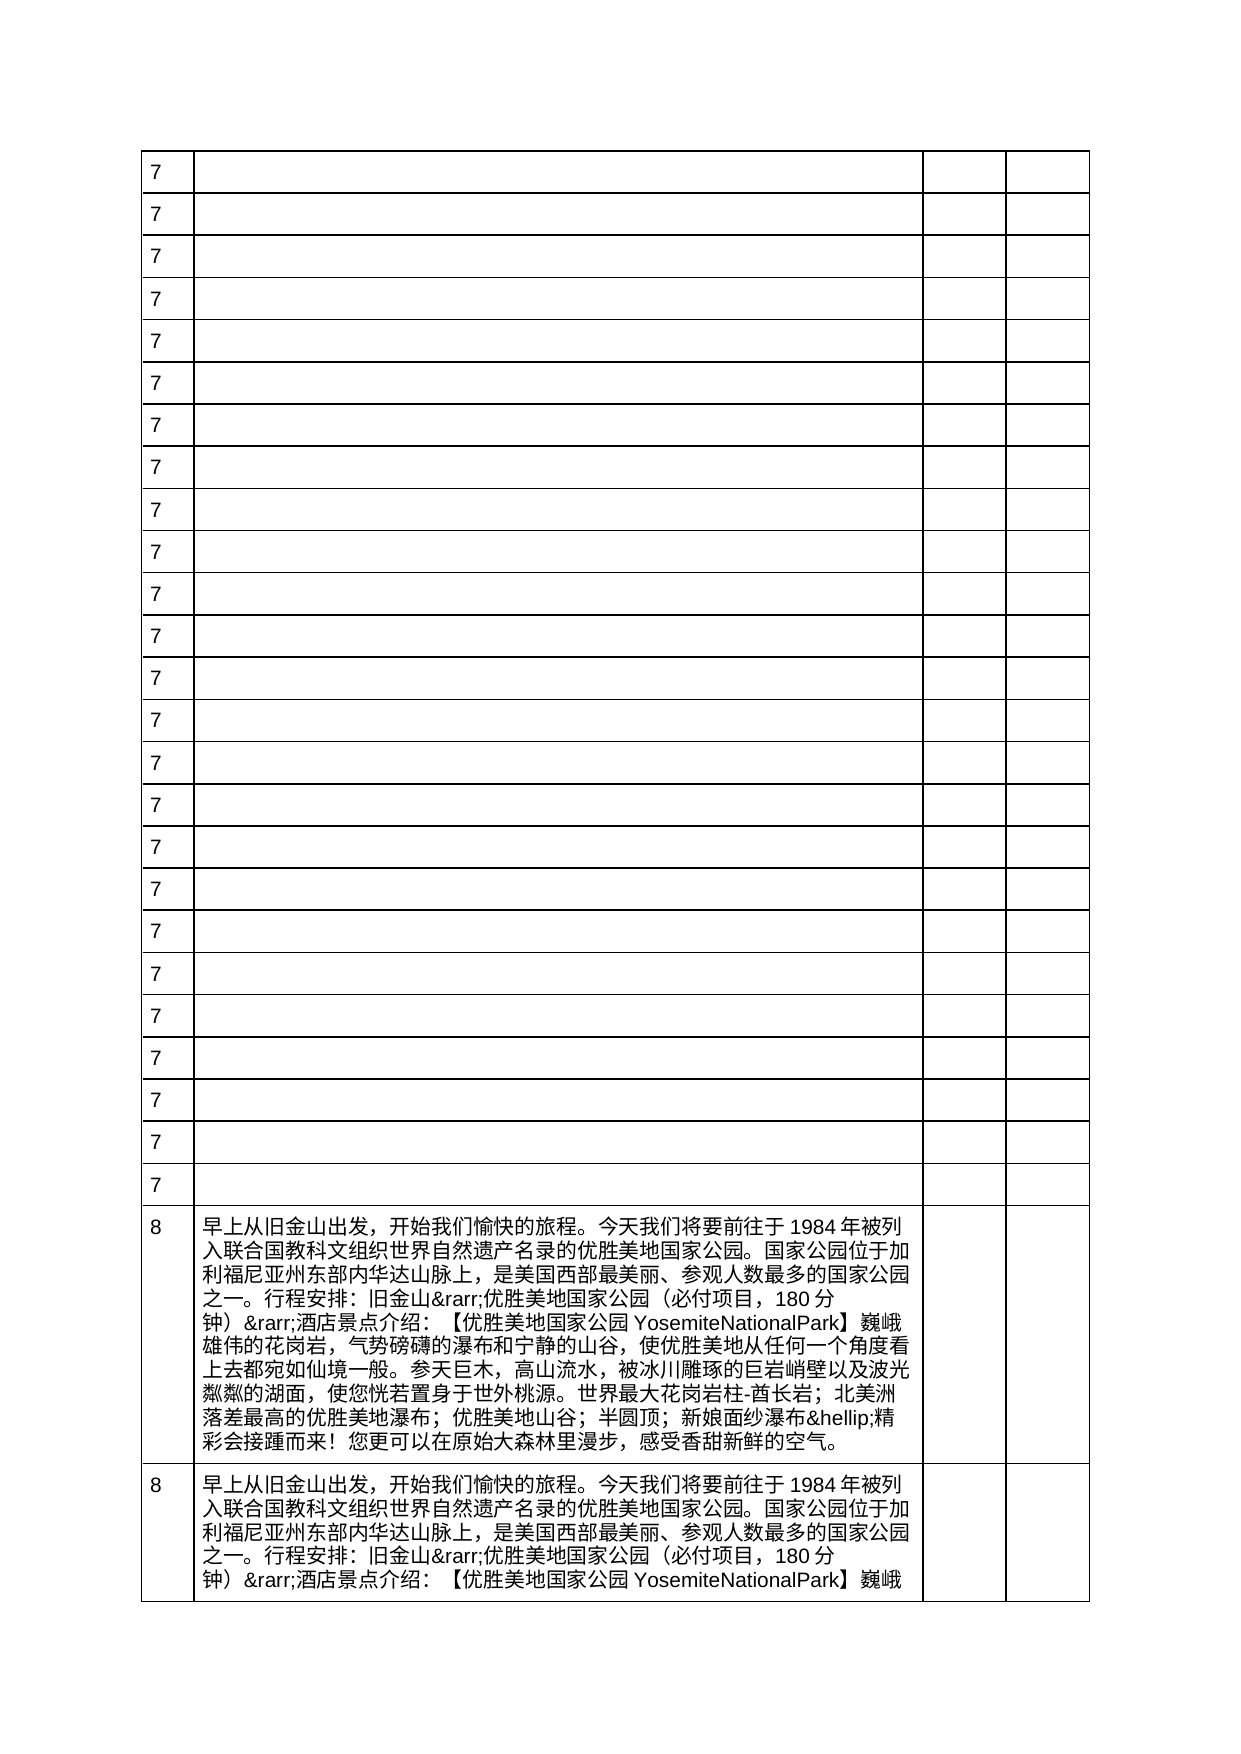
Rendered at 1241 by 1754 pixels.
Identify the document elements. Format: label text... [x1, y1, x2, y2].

table_cell [195, 531, 922, 572]
table_cell 8 [142, 1464, 193, 1601]
table_cell [924, 869, 1005, 909]
table_cell [195, 785, 922, 825]
table_cell [924, 1464, 1005, 1601]
table_cell 7 [142, 953, 193, 994]
table_cell [924, 700, 1005, 741]
table_cell [195, 1080, 922, 1120]
table_cell [195, 447, 922, 487]
table_cell [1007, 236, 1089, 277]
table_cell 7 [142, 446, 193, 487]
table_cell [1007, 447, 1089, 487]
table_cell 7 [142, 193, 193, 234]
table_cell [924, 1038, 1005, 1078]
table_cell 7 [142, 910, 193, 952]
table_cell 7 [142, 320, 193, 361]
table_cell [195, 827, 922, 867]
table_cell [924, 447, 1005, 487]
table_cell [1007, 405, 1089, 445]
table_cell [924, 236, 1005, 277]
table_cell [1007, 152, 1089, 192]
table_cell [1007, 1038, 1089, 1078]
table_cell [195, 742, 922, 783]
table_cell [195, 405, 922, 445]
table_cell [1007, 573, 1089, 614]
table_cell 7 [142, 362, 193, 403]
table_cell [1007, 827, 1089, 867]
table_cell [195, 278, 922, 319]
table_cell [195, 995, 922, 1036]
table_cell 7 [142, 1121, 193, 1162]
table_cell [195, 489, 922, 530]
table_cell [195, 616, 922, 656]
table_cell [195, 1164, 922, 1205]
table_cell [1007, 658, 1089, 698]
table_cell [195, 363, 922, 403]
table_cell [195, 1038, 922, 1078]
table_cell [924, 1122, 1005, 1162]
table_cell [924, 827, 1005, 867]
table_cell [924, 1080, 1005, 1120]
table_cell 7 [142, 489, 193, 530]
table_cell 7 [142, 784, 193, 825]
table_cell [924, 658, 1005, 698]
table_cell [1007, 363, 1089, 403]
table_cell [1007, 1164, 1089, 1205]
table_cell [1007, 785, 1089, 825]
table_cell 7 [142, 531, 193, 572]
table_cell [1007, 911, 1089, 952]
table_cell [195, 869, 922, 909]
table_cell 7 [142, 235, 193, 277]
table_cell [195, 320, 922, 361]
table_cell [924, 1206, 1005, 1462]
table_cell 7 [142, 573, 193, 614]
table_cell [195, 700, 922, 741]
table_cell [924, 995, 1005, 1036]
table_cell [924, 616, 1005, 656]
table_cell [1007, 1080, 1089, 1120]
table_cell [924, 363, 1005, 403]
table_cell [1007, 616, 1089, 656]
table_cell [924, 320, 1005, 361]
table_cell [1007, 1464, 1089, 1601]
table_cell 7 [142, 1079, 193, 1120]
table_cell [1007, 742, 1089, 783]
table_cell 7 [142, 1037, 193, 1078]
table_cell [924, 911, 1005, 952]
table_cell [1007, 278, 1089, 319]
table_cell [924, 489, 1005, 530]
table_cell [924, 152, 1005, 192]
table_cell [1007, 953, 1089, 994]
table_cell [1007, 1206, 1089, 1462]
table_cell [924, 1164, 1005, 1205]
table_cell 7 [142, 868, 193, 909]
table_cell [195, 1122, 922, 1162]
table_cell [1007, 489, 1089, 530]
table_cell [924, 742, 1005, 783]
table_cell [195, 236, 922, 277]
table_cell 8 [142, 1206, 193, 1462]
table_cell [195, 1464, 922, 1601]
table_cell [924, 573, 1005, 614]
table_cell 7 [142, 278, 193, 319]
table_cell [1007, 869, 1089, 909]
table_cell [924, 278, 1005, 319]
table_cell [924, 953, 1005, 994]
table_cell [1007, 700, 1089, 741]
table_cell 7 [142, 826, 193, 867]
table_cell 7 [142, 657, 193, 698]
table_cell [1007, 531, 1089, 572]
table_cell [195, 573, 922, 614]
table_cell 7 [142, 700, 193, 741]
table_cell [195, 911, 922, 952]
table_cell [924, 785, 1005, 825]
table_cell [1007, 320, 1089, 361]
table_cell [1007, 995, 1089, 1036]
table_cell 7 [142, 995, 193, 1036]
table_cell [195, 194, 922, 234]
table_cell 7 [142, 615, 193, 656]
table_cell [195, 152, 922, 192]
table_cell [1007, 1122, 1089, 1162]
table_cell 7 [142, 1164, 193, 1205]
table_cell [195, 953, 922, 994]
table_cell [1007, 194, 1089, 234]
table_cell [924, 194, 1005, 234]
table_cell 7 [142, 152, 193, 192]
table_cell [924, 531, 1005, 572]
table_cell 7 [142, 742, 193, 783]
table_cell [924, 405, 1005, 445]
table_cell [195, 658, 922, 698]
table_cell 7 [142, 404, 193, 445]
